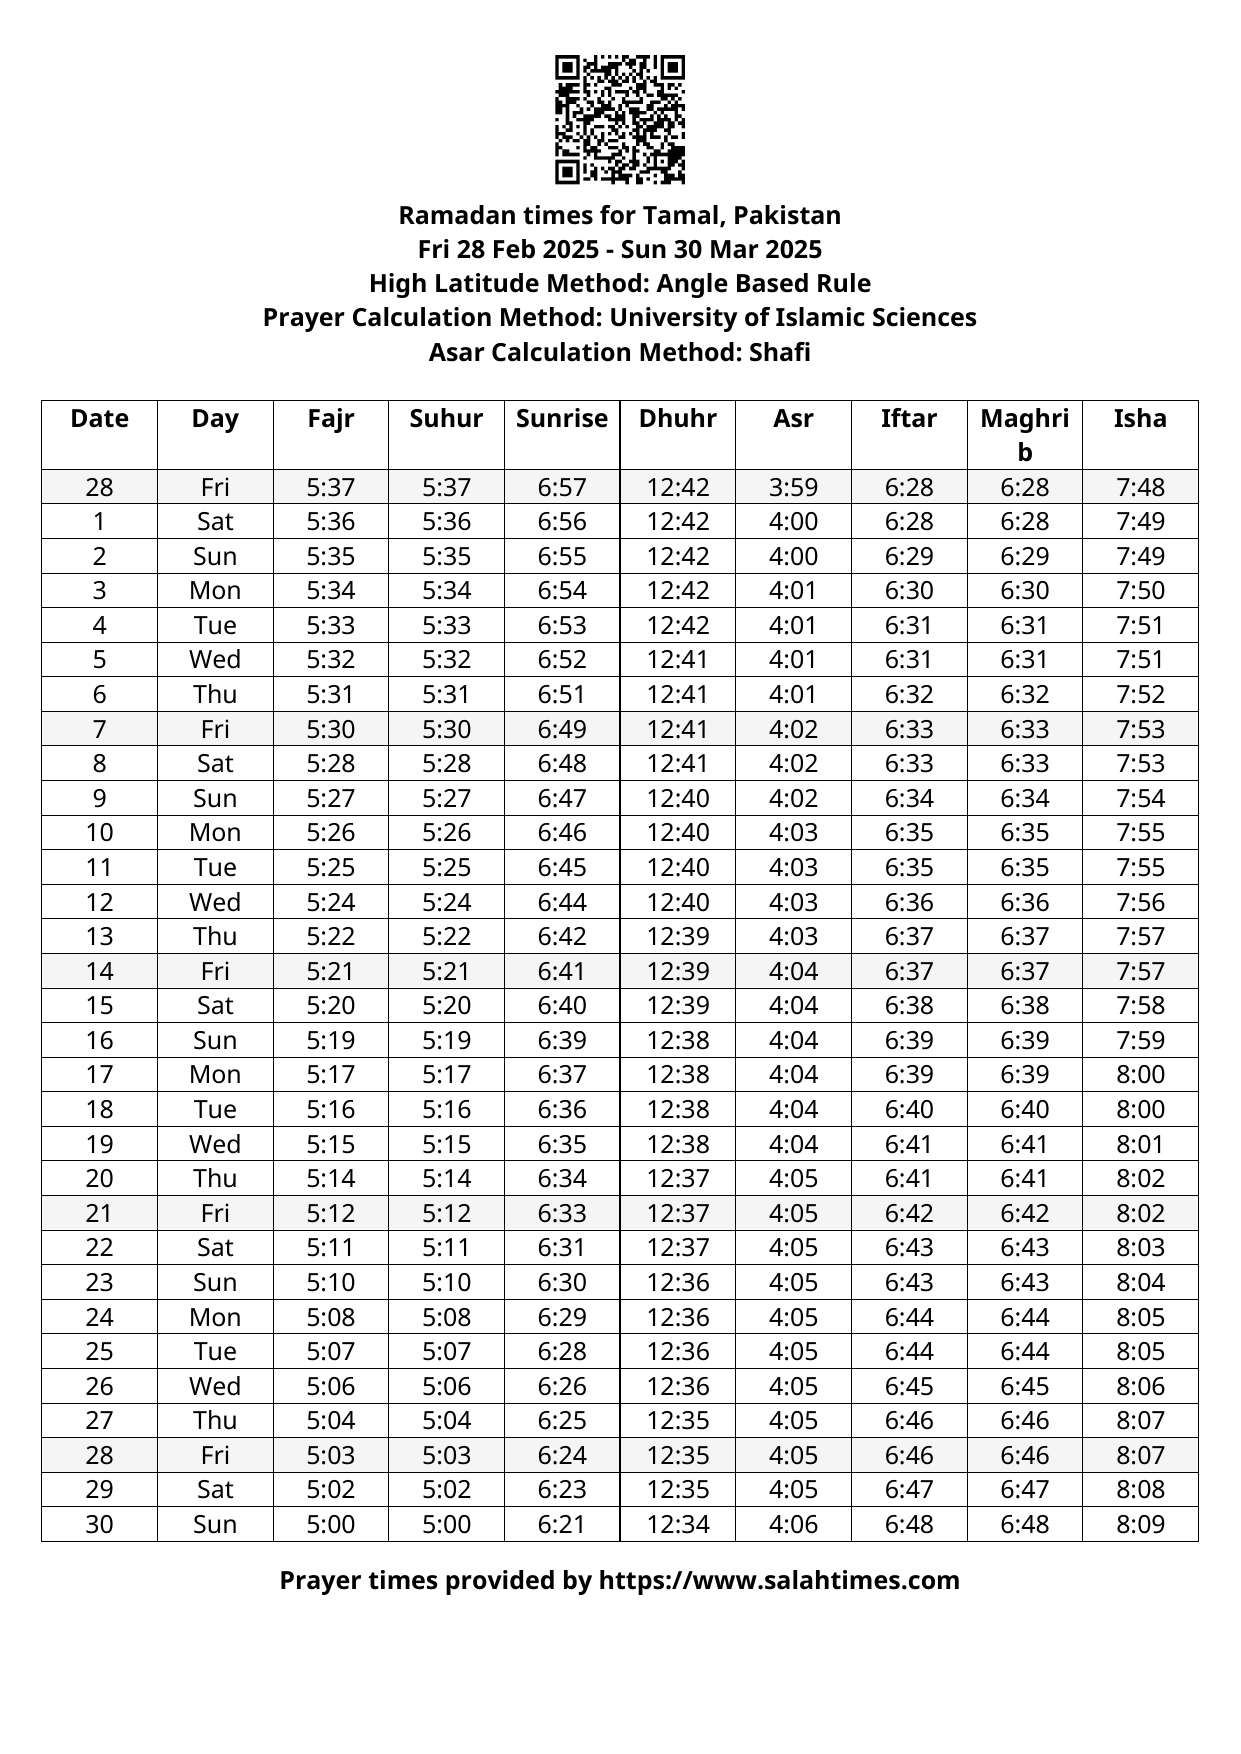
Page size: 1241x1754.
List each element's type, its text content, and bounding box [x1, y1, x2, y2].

table_cell 8:08 [1083, 1473, 1198, 1506]
table_cell 4:04 [736, 989, 851, 1022]
table_cell 5:19 [274, 1023, 388, 1057]
table_cell 6:21 [505, 1507, 619, 1541]
table_cell 5:24 [274, 885, 388, 918]
table_cell Wed [158, 885, 273, 918]
table_cell Mon [158, 574, 273, 607]
table_cell Mon [158, 816, 273, 849]
table_cell 12:42 [621, 608, 735, 642]
text High Latitude Method: Angle Based Rule [42, 266, 1198, 300]
table_cell 6:41 [968, 1127, 1082, 1160]
table_cell 3:59 [736, 470, 851, 503]
table_header Isha [1083, 401, 1198, 469]
table_cell 8:05 [1083, 1300, 1198, 1333]
table_cell 29 [42, 1473, 157, 1506]
table_cell 7:48 [1083, 470, 1198, 503]
table_cell 5:24 [389, 885, 504, 918]
table_cell 4:04 [736, 1023, 851, 1057]
table_cell 6:54 [505, 574, 619, 607]
table_cell 5:10 [389, 1265, 504, 1299]
table_cell 12:38 [621, 1023, 735, 1057]
table_cell 6:30 [852, 574, 967, 607]
table_cell 6:47 [968, 1473, 1082, 1506]
table_cell 6:44 [852, 1334, 967, 1368]
table_cell 6:28 [852, 470, 967, 503]
table_cell 4:03 [736, 885, 851, 918]
table_cell 4:03 [736, 919, 851, 953]
table_cell 7:49 [1083, 504, 1198, 538]
text Asar Calculation Method: Shafi [42, 334, 1198, 368]
table_cell 6:34 [505, 1161, 619, 1195]
table_cell 12:40 [621, 781, 735, 814]
table_cell 6:41 [852, 1161, 967, 1195]
table_cell 5:06 [274, 1369, 388, 1402]
table_cell Fri [158, 712, 273, 745]
table_cell Sat [158, 1231, 273, 1264]
table_cell 4:05 [736, 1300, 851, 1333]
table_cell 5:33 [274, 608, 388, 642]
table_cell 6:46 [852, 1404, 967, 1437]
table_cell 5:07 [274, 1334, 388, 1368]
table_cell 4:04 [736, 1058, 851, 1091]
table_cell 8:05 [1083, 1334, 1198, 1368]
table_cell 5:31 [389, 677, 504, 711]
table_cell 28 [42, 470, 157, 503]
table_cell 5:27 [274, 781, 388, 814]
table_cell 5:20 [389, 989, 504, 1022]
table_cell 18 [42, 1092, 157, 1126]
table_cell 12:39 [621, 954, 735, 987]
table_cell 4:05 [736, 1334, 851, 1368]
table_cell 12:40 [621, 885, 735, 918]
table_cell 10 [42, 816, 157, 849]
table_cell 5:07 [389, 1334, 504, 1368]
table_cell 4:04 [736, 954, 851, 987]
text Fri 28 Feb 2025 - Sun 30 Mar 2025 [42, 232, 1198, 266]
table_cell 7:57 [1083, 919, 1198, 953]
table_cell 3 [42, 574, 157, 607]
table_cell 6:45 [968, 1369, 1082, 1402]
table_cell 6:31 [968, 643, 1082, 676]
table_cell 6:38 [852, 989, 967, 1022]
table_cell 6:42 [505, 919, 619, 953]
table_cell 8:02 [1083, 1161, 1198, 1195]
table_cell 6:46 [852, 1438, 967, 1472]
table_cell 12:35 [621, 1438, 735, 1472]
table_cell 6:41 [968, 1161, 1082, 1195]
table_cell 6:57 [505, 470, 619, 503]
table_cell 6:36 [968, 885, 1082, 918]
table_cell 5:17 [274, 1058, 388, 1091]
table_cell 30 [42, 1507, 157, 1541]
table_cell 6:53 [505, 608, 619, 642]
table_cell 8 [42, 746, 157, 780]
table_cell 6:33 [968, 746, 1082, 780]
table_cell 6:39 [505, 1023, 619, 1057]
table_cell 7:58 [1083, 989, 1198, 1022]
table_cell 12:37 [621, 1231, 735, 1264]
table_cell 6:34 [968, 781, 1082, 814]
table_cell Sun [158, 1265, 273, 1299]
table_cell 6:28 [968, 504, 1082, 538]
table_cell 5:15 [274, 1127, 388, 1160]
table_cell 6:43 [852, 1265, 967, 1299]
table_cell 5:35 [274, 539, 388, 572]
table_cell 6:40 [968, 1092, 1082, 1126]
table_cell 6:41 [852, 1127, 967, 1160]
table_cell 13 [42, 919, 157, 953]
table_cell 6:56 [505, 504, 619, 538]
table_cell 6:37 [968, 919, 1082, 953]
table_cell 6:40 [852, 1092, 967, 1126]
table_cell 4:02 [736, 712, 851, 745]
table_cell 4:01 [736, 608, 851, 642]
table_cell 6:30 [968, 574, 1082, 607]
table_cell 8:07 [1083, 1438, 1198, 1472]
table_cell 5:08 [389, 1300, 504, 1333]
table_cell 7:49 [1083, 539, 1198, 572]
table_cell 6:55 [505, 539, 619, 572]
table_cell 5:17 [389, 1058, 504, 1091]
table_cell 4:04 [736, 1127, 851, 1160]
table_header Date [42, 401, 157, 469]
table_cell 6 [42, 677, 157, 711]
table_cell 6:33 [505, 1196, 619, 1229]
table_cell 6:39 [852, 1023, 967, 1057]
table_cell 5:02 [274, 1473, 388, 1506]
table_cell 15 [42, 989, 157, 1022]
table_cell 5:10 [274, 1265, 388, 1299]
table_cell 5:00 [274, 1507, 388, 1541]
table_cell 5:19 [389, 1023, 504, 1057]
table_cell 6:26 [505, 1369, 619, 1402]
table_cell 4:02 [736, 746, 851, 780]
table_cell Thu [158, 1161, 273, 1195]
table_cell 12:35 [621, 1404, 735, 1437]
table_cell 6:35 [852, 850, 967, 884]
table_cell 24 [42, 1300, 157, 1333]
table_cell 5:32 [389, 643, 504, 676]
table_cell 6:39 [968, 1023, 1082, 1057]
table_cell 5:12 [389, 1196, 504, 1229]
table_cell 5:04 [389, 1404, 504, 1437]
table_cell 4:02 [736, 781, 851, 814]
table_cell 4:00 [736, 539, 851, 572]
table_cell 19 [42, 1127, 157, 1160]
table_cell 6:44 [968, 1300, 1082, 1333]
table_cell Sun [158, 1507, 273, 1541]
table_cell 5:06 [389, 1369, 504, 1402]
table_cell 6:46 [968, 1438, 1082, 1472]
table_cell 8:02 [1083, 1196, 1198, 1229]
table_cell Tue [158, 1092, 273, 1126]
table_cell 25 [42, 1334, 157, 1368]
table_cell 5:34 [274, 574, 388, 607]
table_cell 6:35 [505, 1127, 619, 1160]
table_cell 27 [42, 1404, 157, 1437]
table_cell 6:37 [505, 1058, 619, 1091]
table_cell 12:42 [621, 470, 735, 503]
table_cell 4:05 [736, 1265, 851, 1299]
table_cell 22 [42, 1231, 157, 1264]
table_cell 6:40 [505, 989, 619, 1022]
table_cell 5:36 [274, 504, 388, 538]
table_cell 7:50 [1083, 574, 1198, 607]
table_cell 5:08 [274, 1300, 388, 1333]
table_cell 6:29 [968, 539, 1082, 572]
table_cell 6:24 [505, 1438, 619, 1472]
table_cell 6:41 [505, 954, 619, 987]
table_cell 12:36 [621, 1369, 735, 1402]
table_cell 6:48 [852, 1507, 967, 1541]
table_cell 8:00 [1083, 1058, 1198, 1091]
table_cell 8:06 [1083, 1369, 1198, 1402]
table_cell 6:28 [968, 470, 1082, 503]
table_cell 12:42 [621, 539, 735, 572]
table_cell 6:33 [852, 712, 967, 745]
table_cell Mon [158, 1058, 273, 1091]
table_cell 5:28 [274, 746, 388, 780]
table_header Asr [736, 401, 851, 469]
table_cell 12:36 [621, 1334, 735, 1368]
table_cell 5:00 [389, 1507, 504, 1541]
table_cell 4:05 [736, 1473, 851, 1506]
table_cell 6:31 [852, 608, 967, 642]
table_cell 5:12 [274, 1196, 388, 1229]
table_cell 5:22 [274, 919, 388, 953]
table_cell 6:43 [968, 1265, 1082, 1299]
table_cell 6:46 [968, 1404, 1082, 1437]
table_cell 6:47 [505, 781, 619, 814]
table_cell 4:01 [736, 677, 851, 711]
table_cell 6:25 [505, 1404, 619, 1437]
table_cell Thu [158, 919, 273, 953]
table_cell 6:28 [505, 1334, 619, 1368]
table_cell Sun [158, 539, 273, 572]
table_cell Fri [158, 470, 273, 503]
table_cell 5:31 [274, 677, 388, 711]
table_cell 7:53 [1083, 746, 1198, 780]
table_cell 6:51 [505, 677, 619, 711]
table_cell 7:51 [1083, 608, 1198, 642]
table_cell 12:37 [621, 1161, 735, 1195]
table_cell 26 [42, 1369, 157, 1402]
table_cell 6:44 [505, 885, 619, 918]
table_cell 5:14 [274, 1161, 388, 1195]
table_cell 5:26 [389, 816, 504, 849]
table_cell 7:56 [1083, 885, 1198, 918]
table_cell 7:51 [1083, 643, 1198, 676]
table_cell 12:38 [621, 1058, 735, 1091]
table_cell 6:45 [852, 1369, 967, 1402]
table_cell 12:41 [621, 746, 735, 780]
table_cell 6:37 [852, 954, 967, 987]
table_cell 5:25 [274, 850, 388, 884]
table_cell 4:05 [736, 1369, 851, 1402]
table_cell 9 [42, 781, 157, 814]
table_cell 12:42 [621, 574, 735, 607]
table_cell 7:55 [1083, 850, 1198, 884]
table_cell Sun [158, 781, 273, 814]
table_cell Fri [158, 1438, 273, 1472]
table_cell 6:30 [505, 1265, 619, 1299]
table_cell 4:05 [736, 1231, 851, 1264]
table_cell 6:36 [505, 1092, 619, 1126]
table_cell 5:30 [389, 712, 504, 745]
table_cell 12:35 [621, 1473, 735, 1506]
table_cell 6:45 [505, 850, 619, 884]
table_cell 6:28 [852, 504, 967, 538]
table_cell 6:31 [852, 643, 967, 676]
table_cell Sat [158, 989, 273, 1022]
table_cell 12:38 [621, 1092, 735, 1126]
table_cell 6:35 [968, 816, 1082, 849]
table_cell Tue [158, 608, 273, 642]
table_cell 6:23 [505, 1473, 619, 1506]
table_cell Thu [158, 677, 273, 711]
table_cell 5:16 [389, 1092, 504, 1126]
table_cell 7:55 [1083, 816, 1198, 849]
table_cell Fri [158, 1196, 273, 1229]
table_cell 6:33 [968, 712, 1082, 745]
table_cell 12:38 [621, 1127, 735, 1160]
table_cell Mon [158, 1300, 273, 1333]
table_cell 5:37 [274, 470, 388, 503]
table_cell 8:03 [1083, 1231, 1198, 1264]
table_cell 5:25 [389, 850, 504, 884]
table_cell 6:42 [968, 1196, 1082, 1229]
table_cell 6:32 [968, 677, 1082, 711]
table_cell 5:15 [389, 1127, 504, 1160]
table_cell 6:47 [852, 1473, 967, 1506]
table_cell 21 [42, 1196, 157, 1229]
table_cell 6:37 [852, 919, 967, 953]
table_cell Wed [158, 1369, 273, 1402]
table_cell 6:29 [852, 539, 967, 572]
table_cell 5:16 [274, 1092, 388, 1126]
table_cell 6:43 [968, 1231, 1082, 1264]
table_cell 4:01 [736, 574, 851, 607]
table_cell 12:36 [621, 1265, 735, 1299]
table_cell 1 [42, 504, 157, 538]
table_cell 5:02 [389, 1473, 504, 1506]
table_cell 5:22 [389, 919, 504, 953]
table_cell 6:39 [852, 1058, 967, 1091]
table_cell 8:00 [1083, 1092, 1198, 1126]
table_cell 6:44 [852, 1300, 967, 1333]
table_cell 23 [42, 1265, 157, 1299]
table_header Day [158, 401, 273, 469]
table_cell 4 [42, 608, 157, 642]
table_cell 12:41 [621, 712, 735, 745]
table_cell 12:34 [621, 1507, 735, 1541]
table_cell 12:42 [621, 504, 735, 538]
table_cell 5:11 [389, 1231, 504, 1264]
table_cell 6:39 [968, 1058, 1082, 1091]
table_cell 5:11 [274, 1231, 388, 1264]
table_cell 11 [42, 850, 157, 884]
table_cell 6:37 [968, 954, 1082, 987]
table_cell 5:30 [274, 712, 388, 745]
picture [542, 41, 699, 198]
table_header Sunrise [505, 401, 619, 469]
table_cell Sat [158, 504, 273, 538]
table_cell Fri [158, 954, 273, 987]
table_cell 6:43 [852, 1231, 967, 1264]
table_cell 12:41 [621, 643, 735, 676]
table_cell 5:14 [389, 1161, 504, 1195]
table_cell 4:03 [736, 850, 851, 884]
table_cell 6:36 [852, 885, 967, 918]
table_cell 12:37 [621, 1196, 735, 1229]
table_cell 5:26 [274, 816, 388, 849]
table_cell 6:38 [968, 989, 1082, 1022]
table_cell 8:09 [1083, 1507, 1198, 1541]
table_cell Sat [158, 746, 273, 780]
table_cell 4:05 [736, 1161, 851, 1195]
table_cell 5:03 [389, 1438, 504, 1472]
table_header Maghrib [968, 401, 1082, 469]
table_cell 7:52 [1083, 677, 1198, 711]
table_header Suhur [389, 401, 504, 469]
table_cell 16 [42, 1023, 157, 1057]
table_cell 6:48 [505, 746, 619, 780]
table_cell 6:52 [505, 643, 619, 676]
table_cell 5:20 [274, 989, 388, 1022]
table_cell 5:35 [389, 539, 504, 572]
table_cell 4:05 [736, 1196, 851, 1229]
table_cell Wed [158, 1127, 273, 1160]
table_cell 8:01 [1083, 1127, 1198, 1160]
table_cell 6:44 [968, 1334, 1082, 1368]
table_cell 12:41 [621, 677, 735, 711]
table_cell 5:27 [389, 781, 504, 814]
table_cell 5:32 [274, 643, 388, 676]
table_cell 7:54 [1083, 781, 1198, 814]
table_cell 5:28 [389, 746, 504, 780]
text Prayer times provided by https://www.salahtimes.com [42, 1563, 1198, 1597]
table_cell 6:31 [968, 608, 1082, 642]
table_cell 12:39 [621, 989, 735, 1022]
table_cell 6:42 [852, 1196, 967, 1229]
table_cell Thu [158, 1404, 273, 1437]
table_cell 7:53 [1083, 712, 1198, 745]
table_cell 20 [42, 1161, 157, 1195]
table_cell 14 [42, 954, 157, 987]
table_cell 2 [42, 539, 157, 572]
table_cell 28 [42, 1438, 157, 1472]
table_cell Sun [158, 1023, 273, 1057]
table_cell 6:29 [505, 1300, 619, 1333]
table_cell 4:05 [736, 1404, 851, 1437]
table_header Dhuhr [621, 401, 735, 469]
table_cell 7 [42, 712, 157, 745]
table_cell 17 [42, 1058, 157, 1091]
table_cell Sat [158, 1473, 273, 1506]
table_cell 6:46 [505, 816, 619, 849]
table_cell 4:03 [736, 816, 851, 849]
table_cell 12:40 [621, 816, 735, 849]
table_header Iftar [852, 401, 967, 469]
table_cell 5:21 [274, 954, 388, 987]
table_cell 5:33 [389, 608, 504, 642]
table_cell 5:37 [389, 470, 504, 503]
table_cell 12:36 [621, 1300, 735, 1333]
table_cell 6:48 [968, 1507, 1082, 1541]
table_cell Tue [158, 850, 273, 884]
table_header Fajr [274, 401, 388, 469]
table_cell 5 [42, 643, 157, 676]
table_cell 5:34 [389, 574, 504, 607]
table_cell 5:36 [389, 504, 504, 538]
table_cell 4:04 [736, 1092, 851, 1126]
table_cell 4:06 [736, 1507, 851, 1541]
table_cell 4:01 [736, 643, 851, 676]
table_cell 8:07 [1083, 1404, 1198, 1437]
table_cell 6:32 [852, 677, 967, 711]
table_cell 6:35 [852, 816, 967, 849]
table_cell 12 [42, 885, 157, 918]
text Ramadan times for Tamal, Pakistan [42, 198, 1198, 232]
table_cell 4:05 [736, 1438, 851, 1472]
table_cell 8:04 [1083, 1265, 1198, 1299]
table_cell 7:57 [1083, 954, 1198, 987]
table_cell 6:35 [968, 850, 1082, 884]
table_cell 6:33 [852, 746, 967, 780]
table_cell 6:34 [852, 781, 967, 814]
table_cell Tue [158, 1334, 273, 1368]
text Prayer Calculation Method: University of Islamic Sciences [42, 300, 1198, 334]
table_cell 5:03 [274, 1438, 388, 1472]
table_cell 6:31 [505, 1231, 619, 1264]
table_cell 5:04 [274, 1404, 388, 1437]
table_cell 4:00 [736, 504, 851, 538]
table_cell 12:40 [621, 850, 735, 884]
table_cell 5:21 [389, 954, 504, 987]
table_cell 12:39 [621, 919, 735, 953]
table_cell 6:49 [505, 712, 619, 745]
table_cell 7:59 [1083, 1023, 1198, 1057]
table_cell Wed [158, 643, 273, 676]
